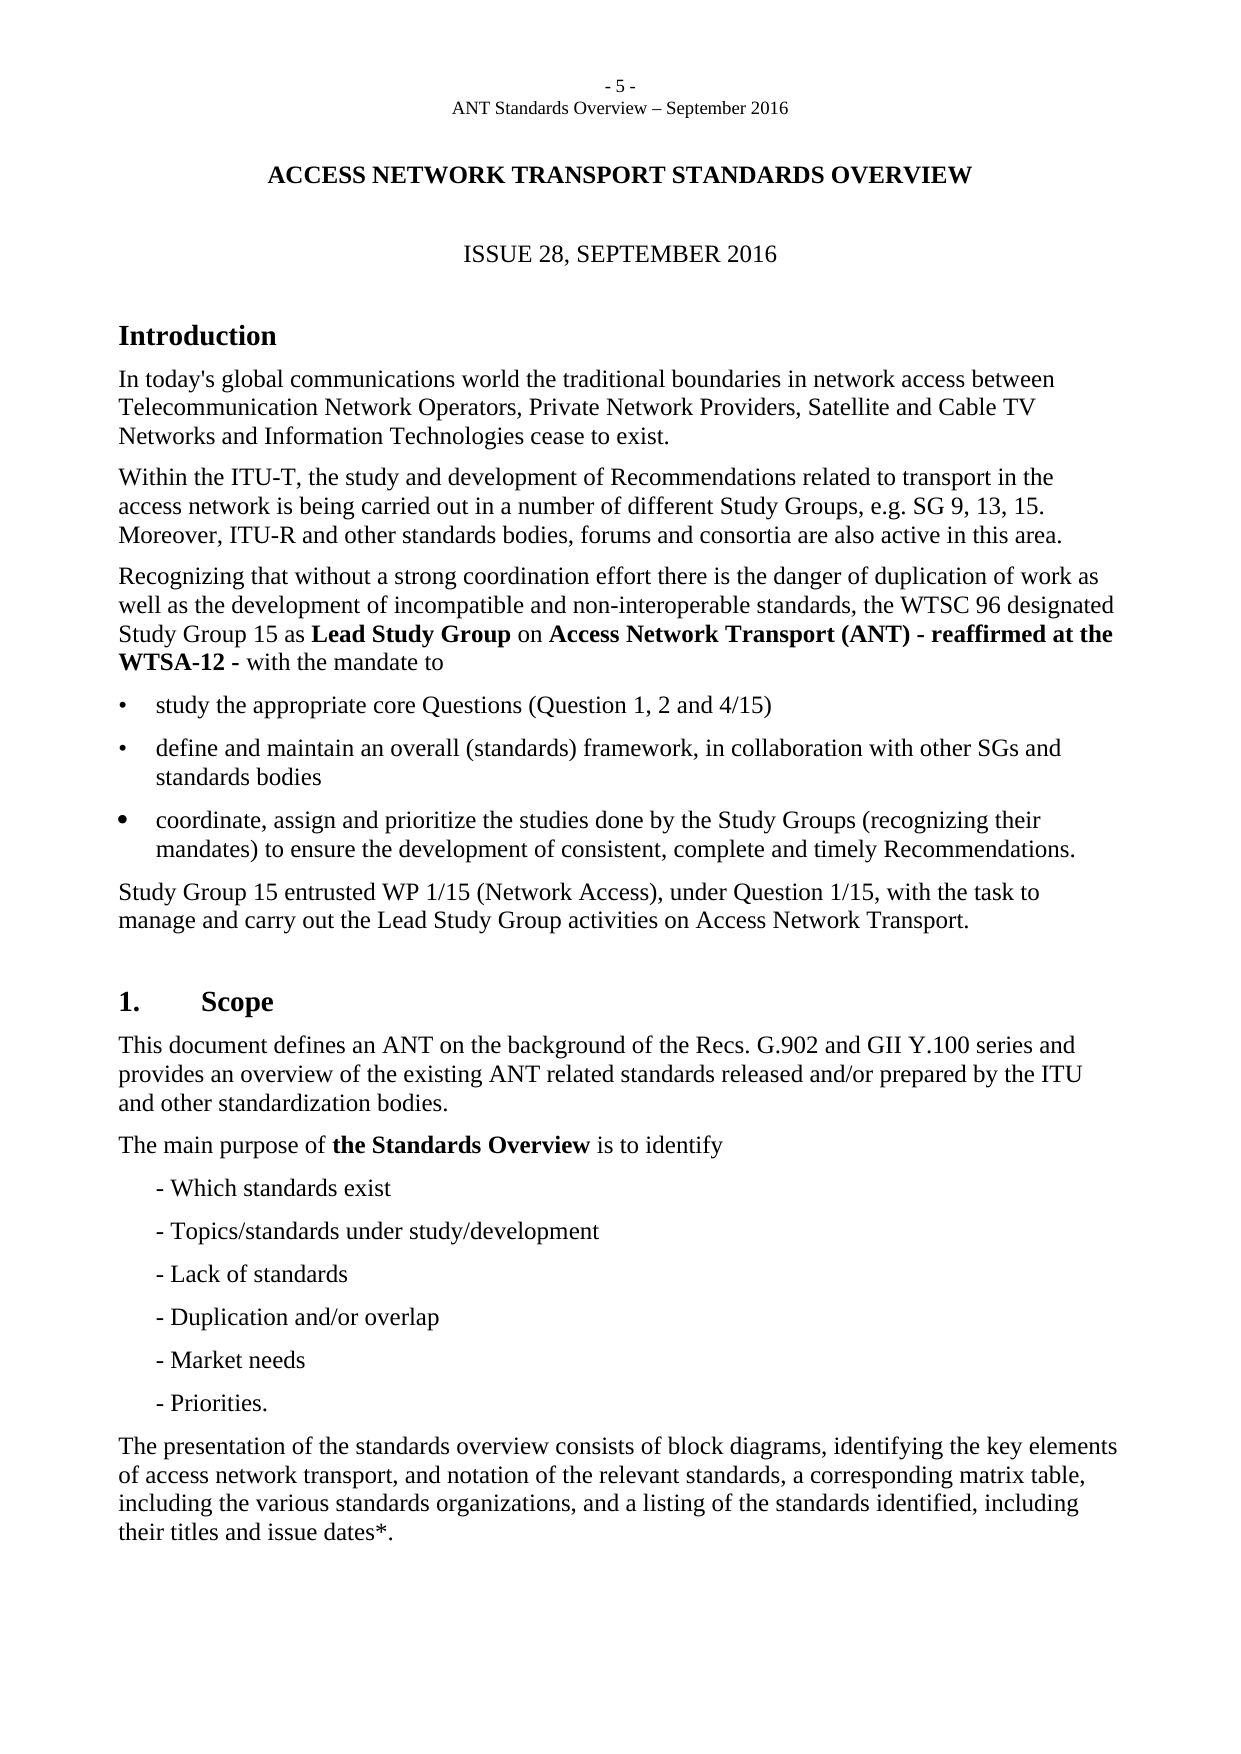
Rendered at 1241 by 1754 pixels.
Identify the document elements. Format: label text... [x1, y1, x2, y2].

subtitle Introduction [118, 318, 1122, 351]
list In today's global communications world the traditional boundaries in network access between Telecommunication Network Operators, Private Network Providers, Satellite and Cable TV Networks and Information Technologies cease to exist. [118, 364, 1122, 450]
list The presentation of the standards overview consists of block diagrams, identifying the key elements of access network transport, and notation of the relevant standards, a corresponding matrix table, including the various standards organizations, and a listing of the standards identified, including their titles and issue dates*. [118, 1431, 1122, 1546]
list Study Group 15 entrusted WP 1/15 (Network Access), under Question 1/15, with the task to manage and carry out the Lead Study Group activities on Access Network Transport. [118, 877, 1122, 934]
list - Topics/standards under study/development [156, 1216, 1122, 1245]
list - Duplication and/or overlap [156, 1302, 1122, 1331]
list Issue 28, SEPTEMBER 2016 [118, 239, 1122, 268]
list coordinate, assign and prioritize the studies done by the Study Groups (recognizing their mandates) to ensure the development of consistent, complete and timely Recommendations. [118, 805, 1122, 862]
list The main purpose of the Standards Overview is to identify [118, 1131, 1122, 1159]
list - Priorities. [156, 1388, 1122, 1417]
text ACCESS NETWORK TRANSPORT STANDARDS OVERVIEW [118, 160, 1122, 189]
list study the appropriate core Questions (Question 1, 2 and 4/15) [118, 690, 1122, 719]
list define and maintain an overall (standards) framework, in collaboration with other SGs and standards bodies [118, 733, 1122, 791]
subtitle 1. Scope [118, 984, 1122, 1018]
list - Market needs [156, 1345, 1122, 1374]
list Within the ITU-T, the study and development of Recommendations related to transport in the access network is being carried out in a number of different Study Groups, e.g. SG 9, 13, 15. Moreover, ITU-R and other standards bodies, forums and consortia are also active in this area. [118, 462, 1122, 549]
list - Which standards exist [156, 1173, 1122, 1202]
list - Lack of standards [156, 1259, 1122, 1288]
list This document defines an ANT on the background of the Recs. G.902 and GII Y.100 series and provides an overview of the existing ANT related standards released and/or prepared by the ITU and other standardization bodies. [118, 1030, 1122, 1116]
list Recognizing that without a strong coordination effort there is the danger of duplication of work as well as the development of incompatible and non-interoperable standards, the WTSC 96 designated Study Group 15 as Lead Study Group on Access Network Transport (ANT) - reaffirmed at the WTSA-12 - with the mandate to [118, 561, 1122, 676]
